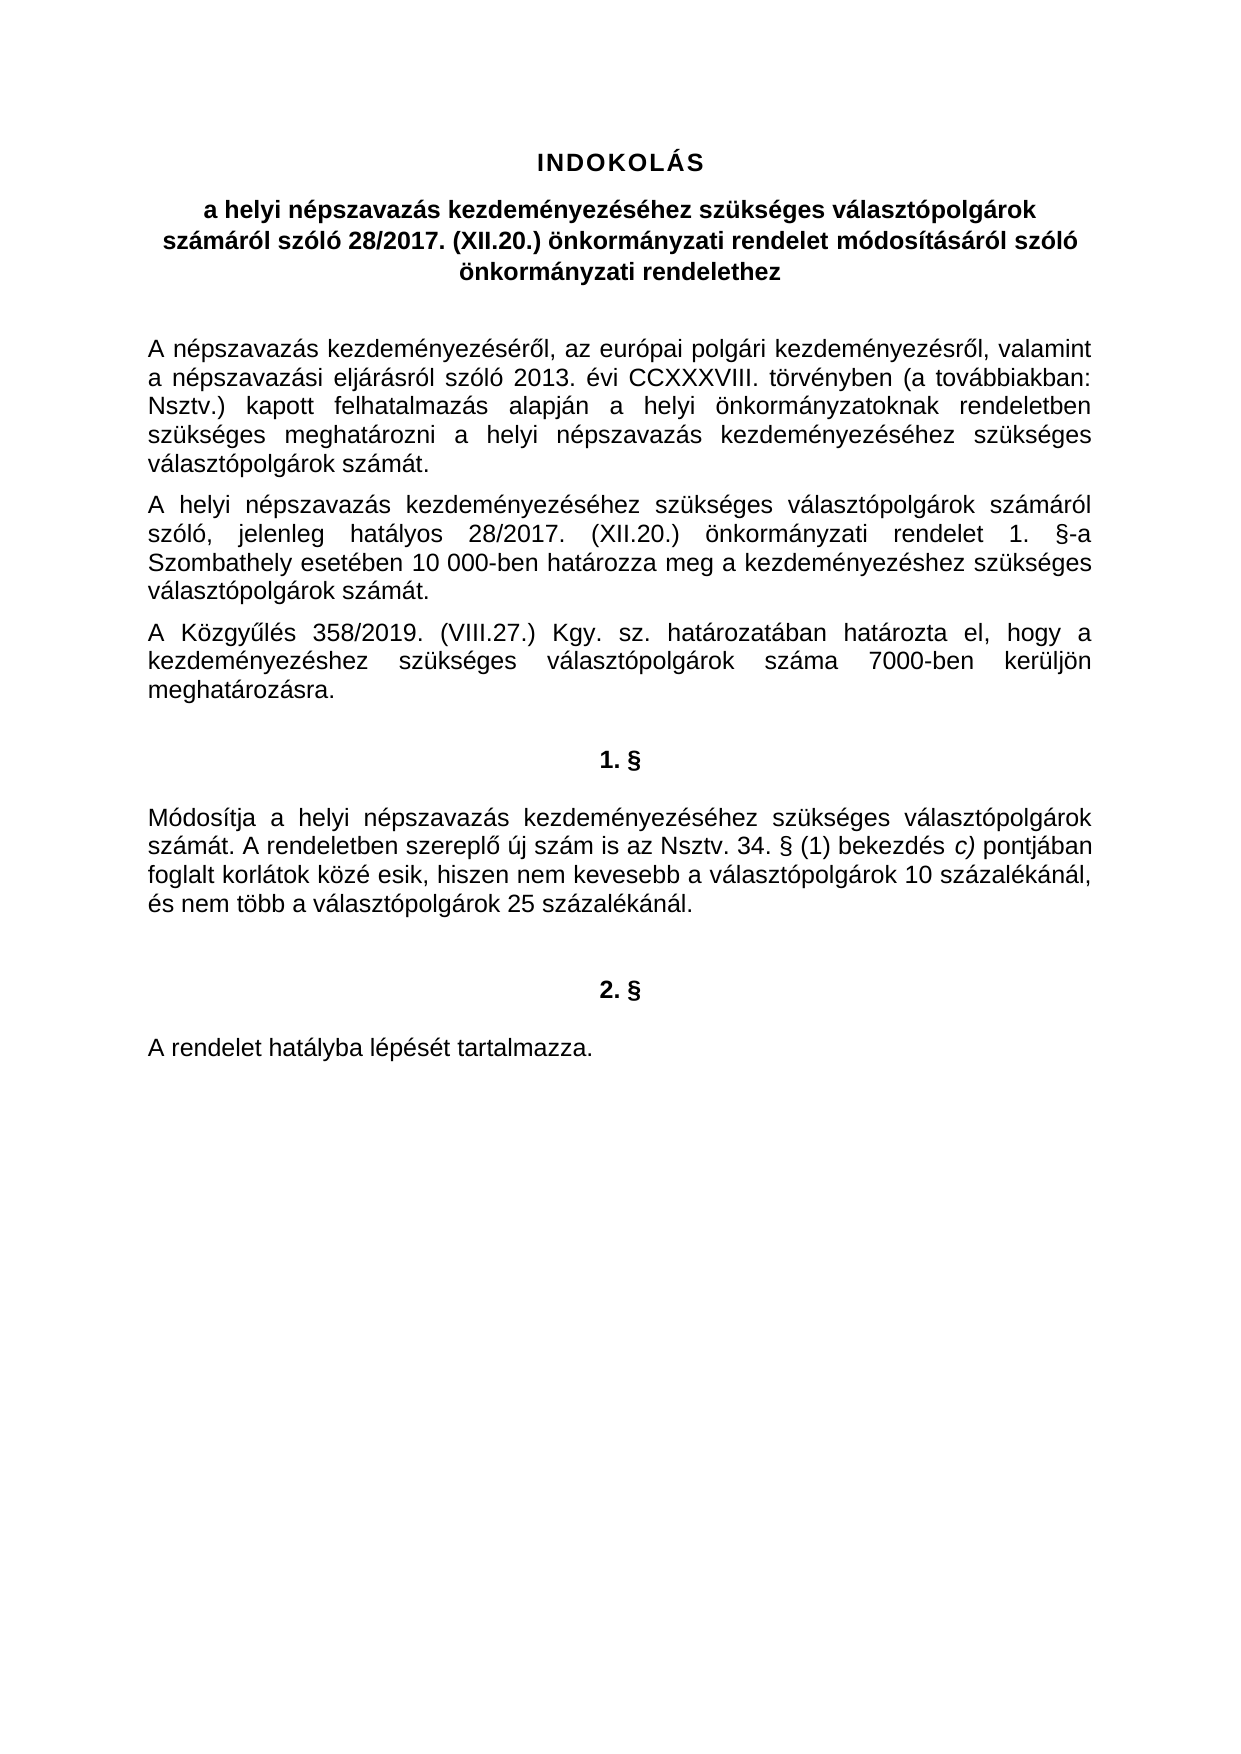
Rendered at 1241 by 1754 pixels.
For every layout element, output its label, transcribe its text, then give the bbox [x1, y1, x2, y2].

text 1. § [148, 745, 1093, 774]
text A helyi népszavazás kezdeményezéséhez szükséges választópolgárok számáról szóló, jelenleg hatályos 28/2017. (XII.20.) önkormányzati rendelet 1. §-a Szombathely esetében 10 000-ben határozza meg a kezdeményezéshez szükséges választópolgárok számát. [148, 490, 1093, 605]
text Módosítja a helyi népszavazás kezdeményezéséhez szükséges választópolgárok számát. A rendeletben szereplő új szám is az Nsztv. 34. § (1) bekezdés c) pontjában foglalt korlátok közé esik, hiszen nem kevesebb a választópolgárok 10 százalékánál, és nem több a választópolgárok 25 százalékánál. [148, 803, 1093, 918]
text A Közgyűlés 358/2019. (VIII.27.) Kgy. sz. határozatában határozta el, hogy a kezdeményezéshez szükséges választópolgárok száma 7000-ben kerüljön meghatározásra. [148, 618, 1093, 704]
text A népszavazás kezdeményezéséről, az európai polgári kezdeményezésről, valamint a népszavazási eljárásról szóló 2013. évi CCXXXVIII. törvényben (a továbbiakban: Nsztv.) kapott felhatalmazás alapján a helyi önkormányzatoknak rendeletben szükséges meghatározni a helyi népszavazás kezdeményezéséhez szükséges választópolgárok számát. [148, 334, 1093, 478]
text INDOKOLÁS [148, 148, 1093, 176]
text A rendelet hatályba lépését tartalmazza. [148, 1033, 1093, 1061]
text a helyi népszavazás kezdeményezéséhez szükséges választópolgárok számáról szóló 28/2017. (XII.20.) önkormányzati rendelet módosításáról szóló önkormányzati rendelethez [148, 195, 1093, 286]
text 2. § [148, 975, 1093, 1004]
